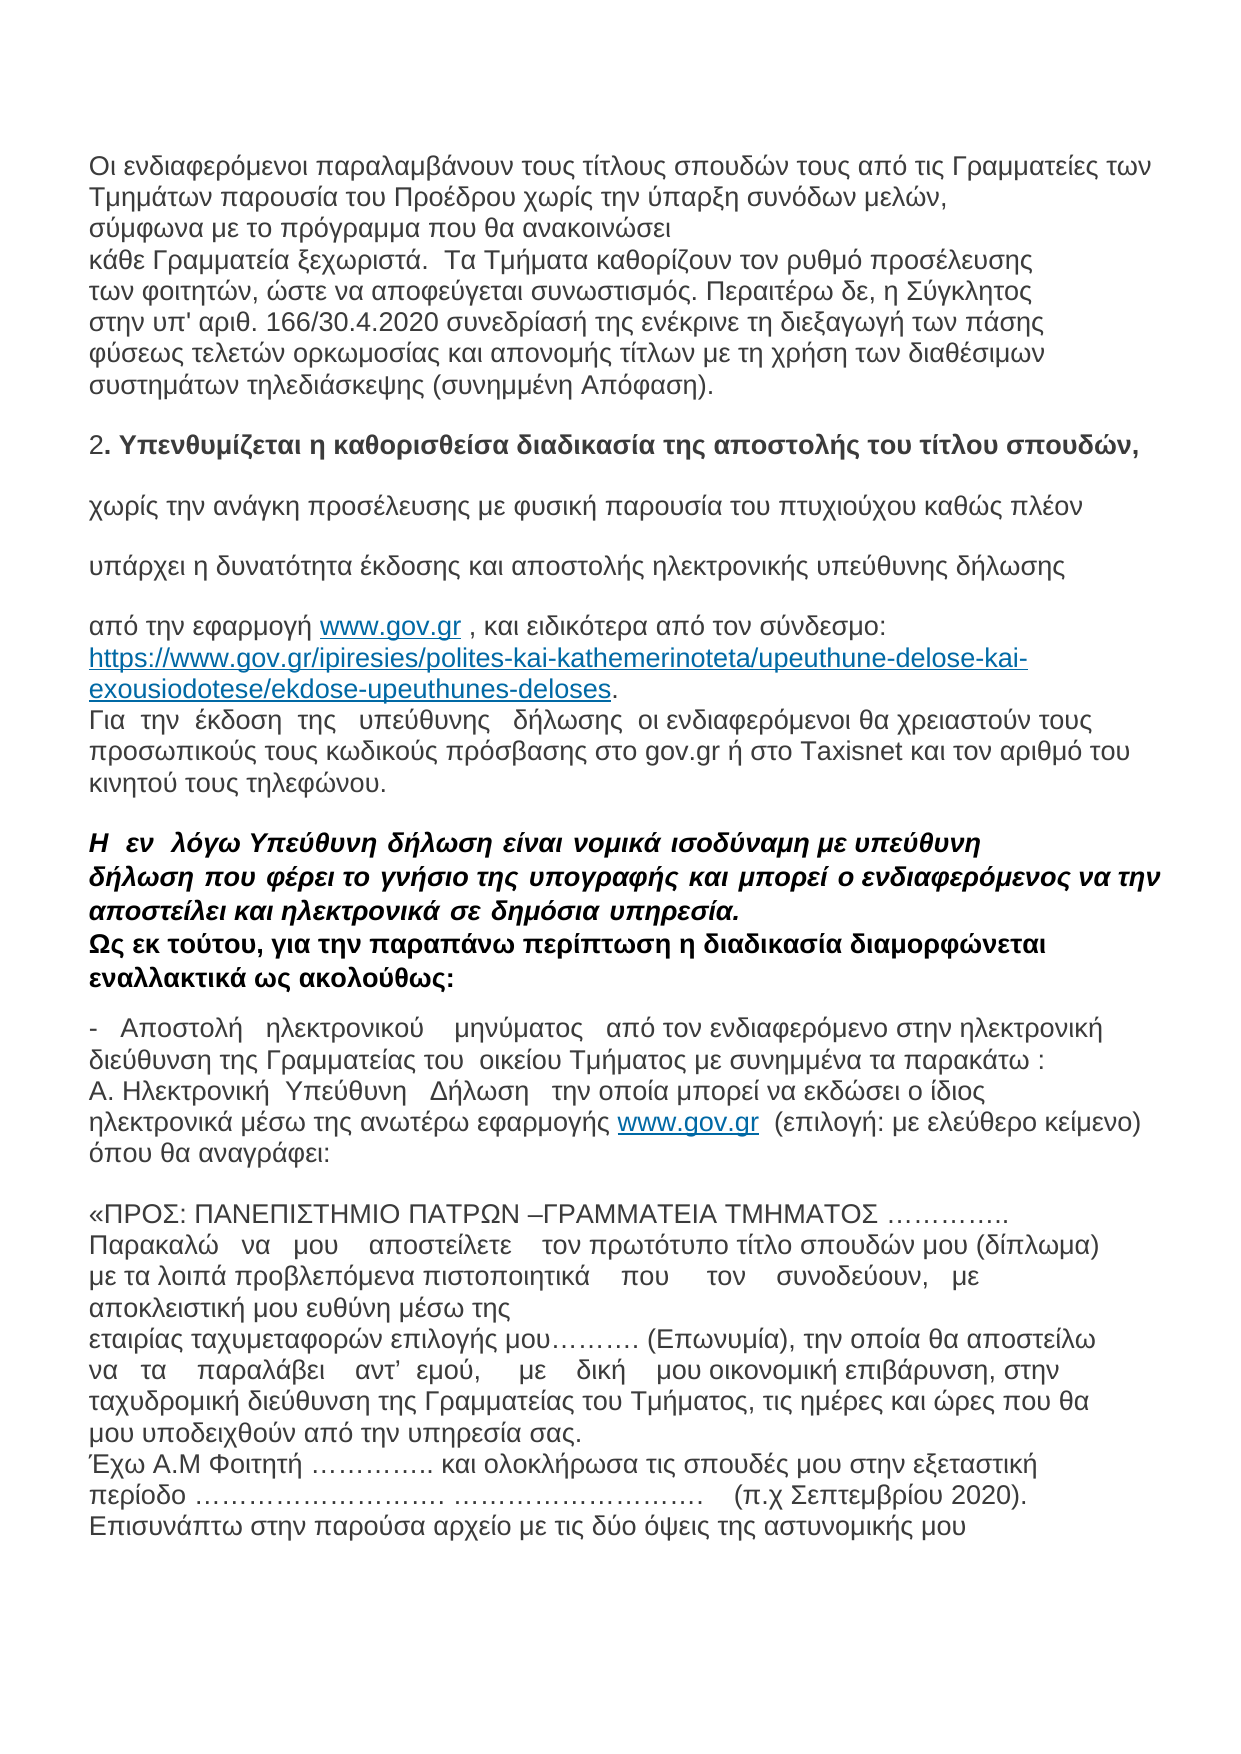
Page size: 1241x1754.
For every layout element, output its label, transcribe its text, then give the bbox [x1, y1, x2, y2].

text Οι ενδιαφερόμενοι παραλαμβάνουν τους τίτλους σπουδών τους από τις Γραμματείες των Τμημάτων παρουσία του Προέδρου χωρίς την ύπαρξη συνόδων μελών, σύμφωνα με το πρόγραμμα που θα ανακοινώσει κάθε Γραμματεία ξεχωριστά. Τα Τμήματα καθορίζουν τον ρυθμό προσέλευσης των φοιτητών, ώστε να αποφεύγεται συνωστισμός. Περαιτέρω δε, η Σύγκλητος στην υπ' αριθ. 166/30.4.2020 συνεδρίασή της ενέκρινε τη διεξαγωγή των πάσης φύσεως τελετών ορκωμοσίας και απονομής τίτλων με τη χρήση των διαθέσιμων συστημάτων τηλεδιάσκεψης (συνημμένη Απόφαση). [89, 150, 1167, 400]
text υπάρχει η δυνατότητα έκδοσης και αποστολής ηλεκτρονικής υπεύθυνης δήλωσης [89, 550, 1167, 581]
text από την εφαρμογή www.gov.gr , και ειδικότερα από τον σύνδεσμο: https://www.gov.gr/ipiresies/polites-kai-kathemerinoteta/upeuthune-delose-kai-exousiodotese/ekdose-upeuthunes-deloses. Για την έκδοση της υπεύθυνης δήλωσης οι ενδιαφερόμενοι θα χρειαστούν τους προσωπικούς τους κωδικούς πρόσβασης στο gov.gr ή στο Taxisnet και τον αριθμό του κινητού τους τηλεφώνου. [89, 610, 1167, 798]
text 2. Υπενθυμίζεται η καθορισθείσα διαδικασία της αποστολής του τίτλου σπουδών, [89, 429, 1167, 460]
text χωρίς την ανάγκη προσέλευσης με φυσική παρουσία του πτυχιούχου καθώς πλέον [89, 489, 1167, 521]
text - Αποστολή ηλεκτρονικού μηνύματος από τον ενδιαφερόμενο στην ηλεκτρονική διεύθυνση της Γραμματείας του οικείου Τμήματος με συνημμένα τα παρακάτω : Α. Ηλεκτρονική Υπεύθυνη Δήλωση την οποία μπορεί να εκδώσει ο ίδιος ηλεκτρονικά μέσω της ανωτέρω εφαρμογής www.gov.gr (επιλογή: με ελεύθερο κείμενο) όπου θα αναγράφει: [89, 1012, 1167, 1169]
text Η εν λόγω Υπεύθυνη δήλωση είναι νομικά ισοδύναμη με υπεύθυνη δήλωση που φέρει το γνήσιο της υπογραφής και μπορεί ο ενδιαφερόμενος να την αποστείλει και ηλεκτρονικά σε δημόσια υπηρεσία. Ως εκ τούτου, για την παραπάνω περίπτωση η διαδικασία διαμορφώνεται εναλλακτικά ως ακολούθως: [89, 827, 1167, 993]
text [89, 1198, 1167, 1542]
